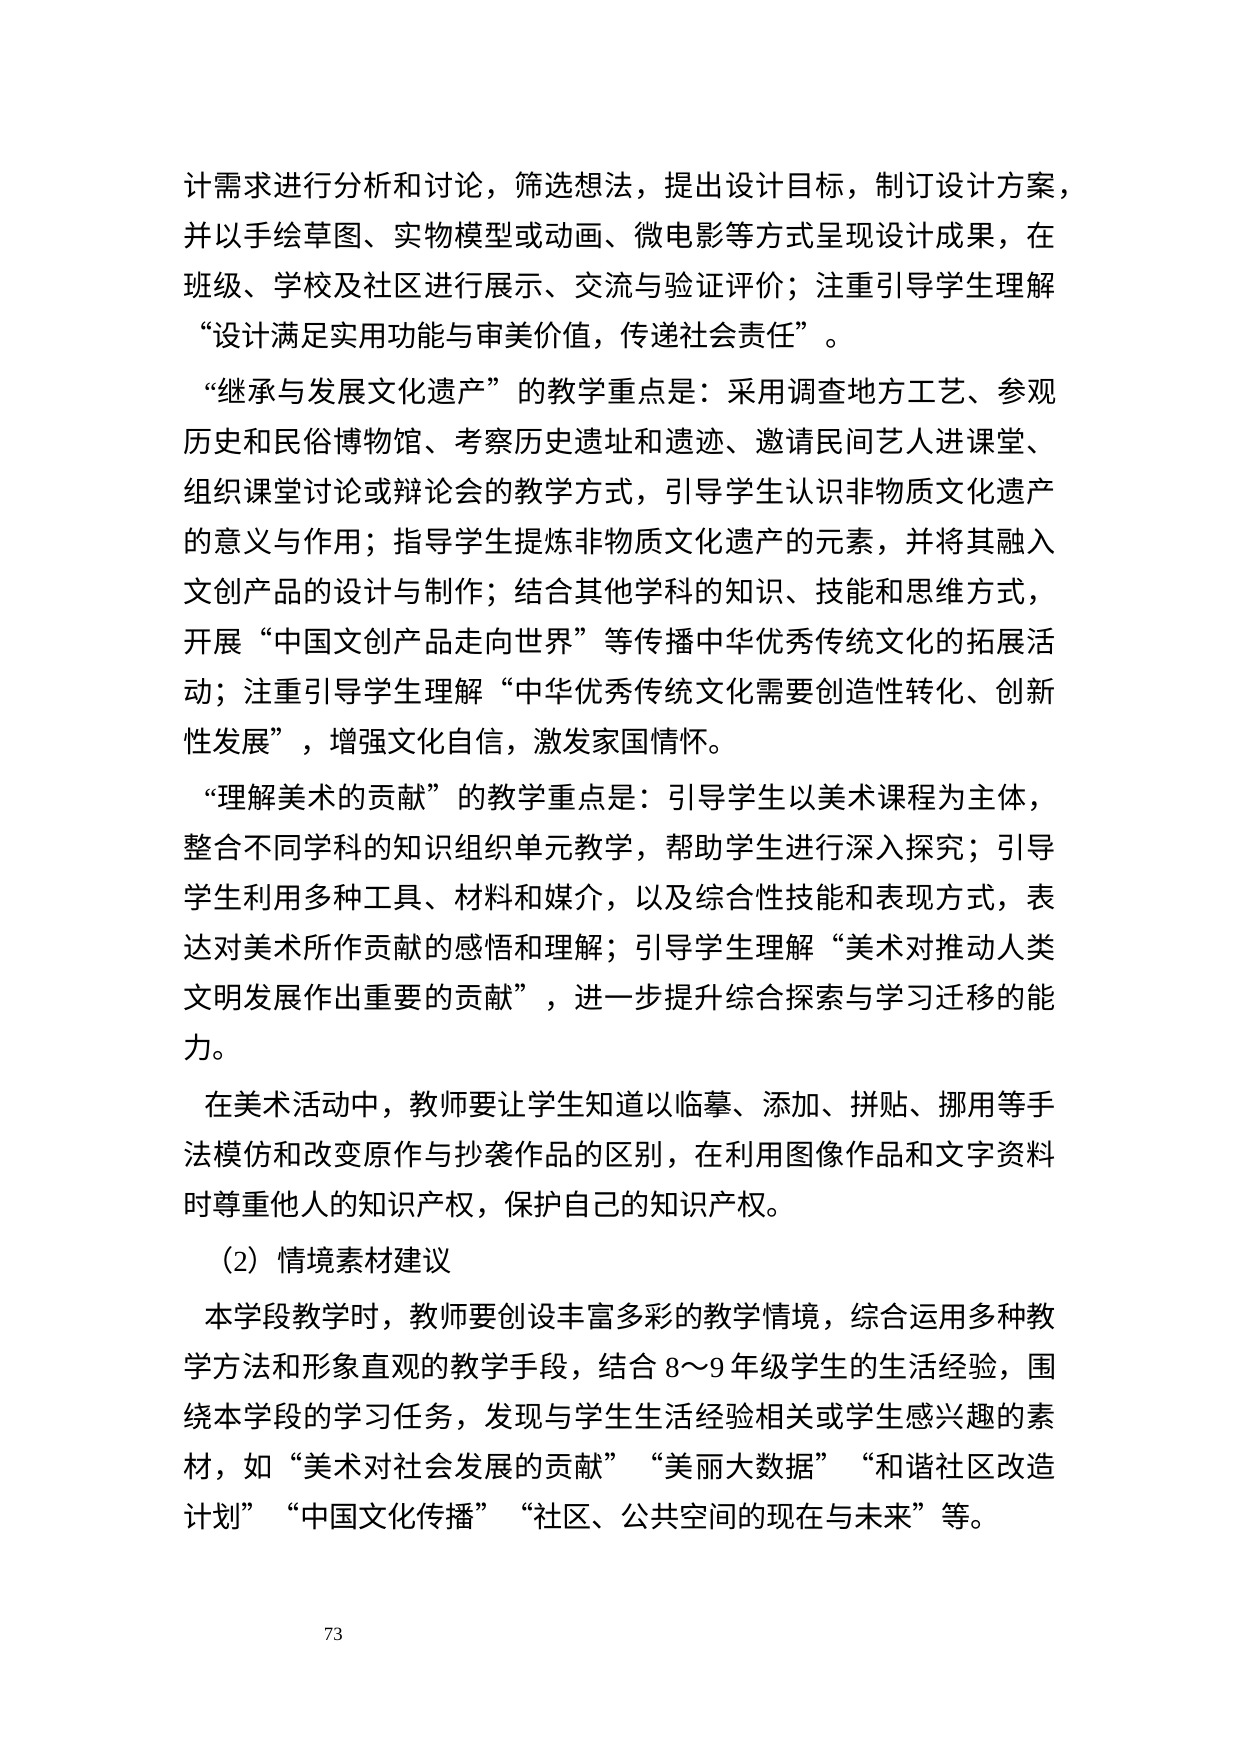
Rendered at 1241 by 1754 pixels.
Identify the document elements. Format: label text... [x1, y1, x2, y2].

text 本学段教学时，教师要创设丰富多彩的教学情境，综合运用多种教学方法和形象直观的教学手段，结合8～9年级学生的生活经验，围绕本学段的学习任务，发现与学生生活经验相关或学生感兴趣的素材，如“美术对社会发展的贡献”“美丽大数据”“和谐社区改造计划”“中国文化传播”“社区、公共空间的现在与未来”等。 [183, 1286, 1057, 1536]
text “继承与发展文化遗产”的教学重点是：采用调查地方工艺、参观历史和民俗博物馆、考察历史遗址和遗迹、邀请民间艺人进课堂、组织课堂讨论或辩论会的教学方式，引导学生认识非物质文化遗产的意义与作用；指导学生提炼非物质文化遗产的元素，并将其融入文创产品的设计与制作；结合其他学科的知识、技能和思维方式，开展“中国文创产品走向世界”等传播中华优秀传统文化的拓展活动；注重引导学生理解“中华优秀传统文化需要创造性转化、创新性发展”，增强文化自信，激发家国情怀。 [183, 361, 1057, 761]
text “理解美术的贡献”的教学重点是：引导学生以美术课程为主体，整合不同学科的知识组织单元教学，帮助学生进行深入探究；引导学生利用多种工具、材料和媒介，以及综合性技能和表现方式，表达对美术所作贡献的感悟和理解；引导学生理解“美术对推动人类文明发展作出重要的贡献”，进一步提升综合探索与学习迁移的能力。 [183, 767, 1057, 1067]
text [183, 154, 1057, 354]
text （2）情境素材建议 [183, 1229, 1057, 1279]
text 在美术活动中，教师要让学生知道以临摹、添加、拼贴、挪用等手法模仿和改变原作与抄袭作品的区别，在利用图像作品和文字资料时尊重他人的知识产权，保护自己的知识产权。 [183, 1073, 1057, 1223]
